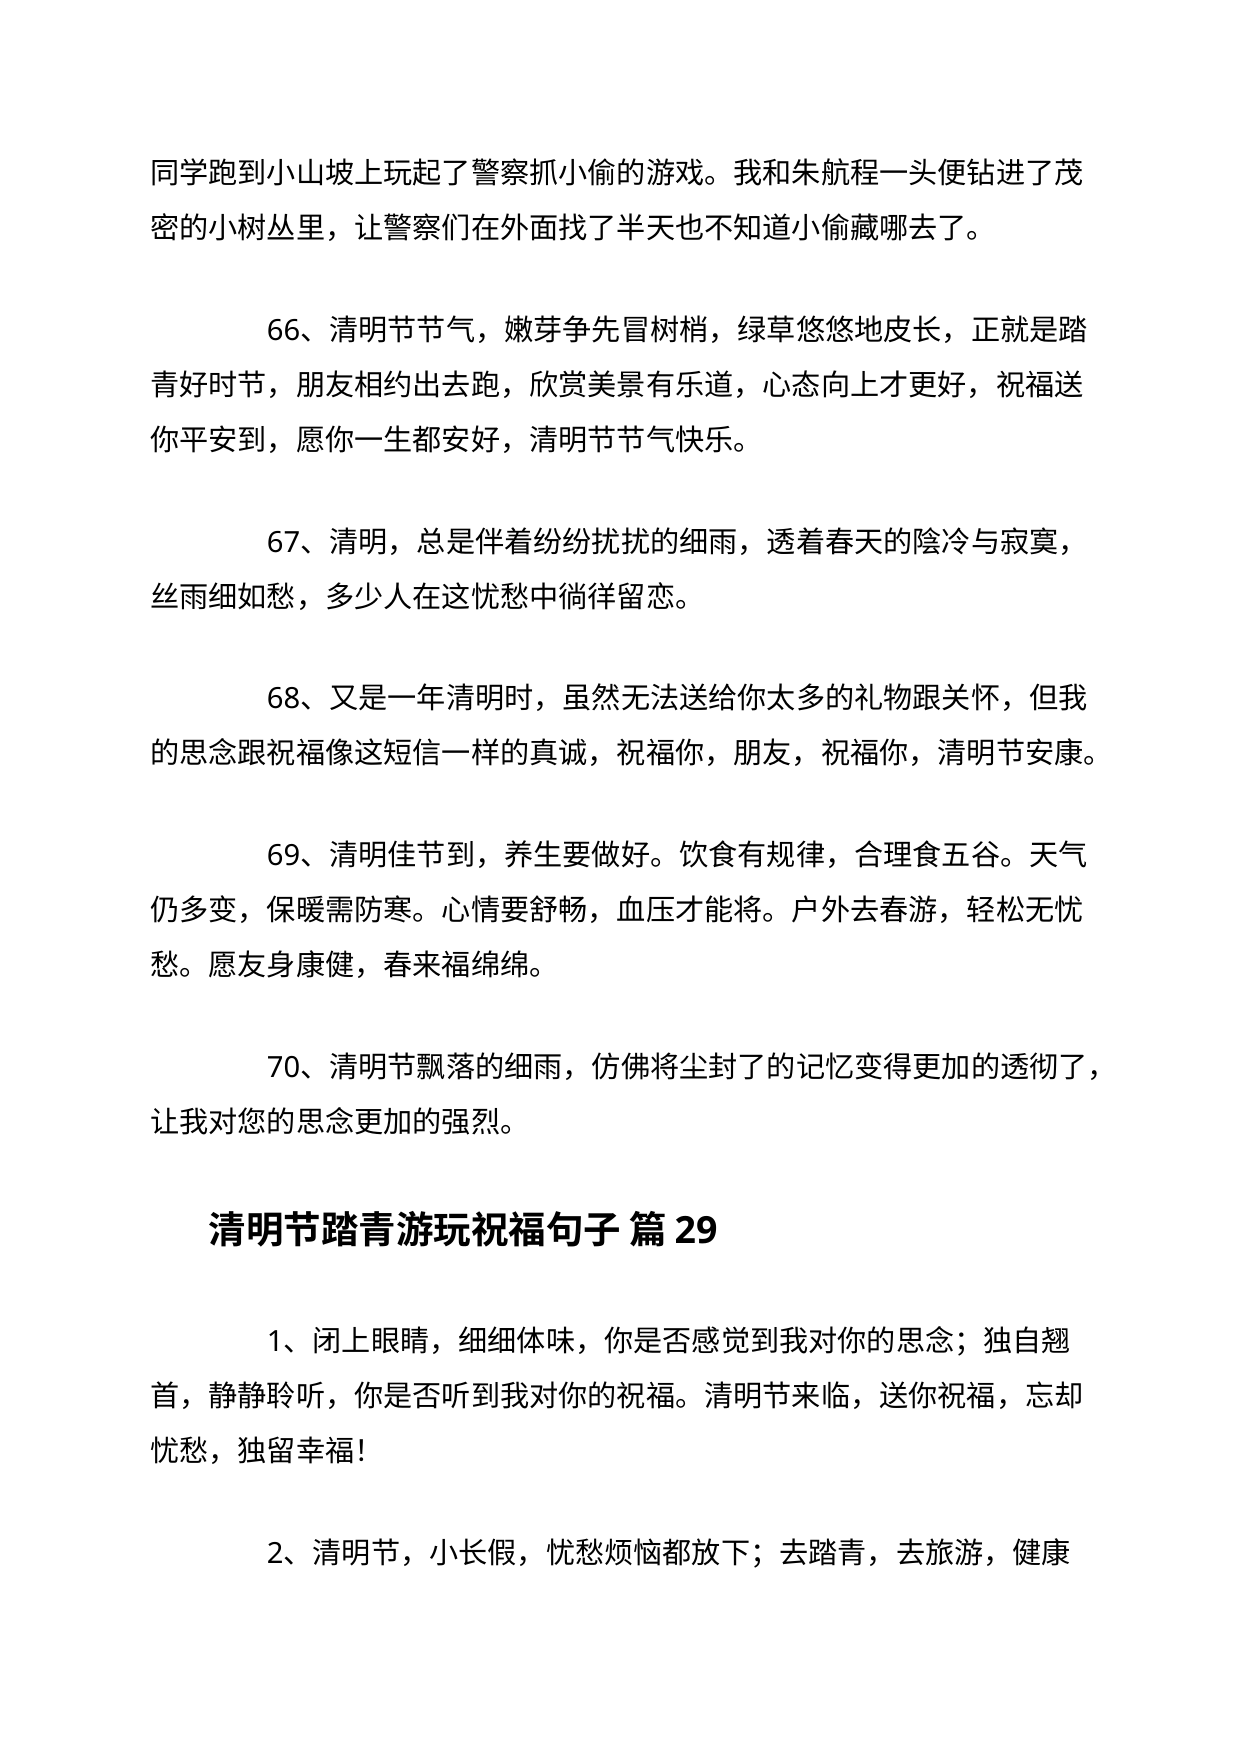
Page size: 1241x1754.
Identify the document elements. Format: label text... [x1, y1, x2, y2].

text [150, 1529, 1090, 1572]
text 清明节踏青游玩祝福句子 篇29 [150, 1200, 1090, 1255]
text 70、清明节飘落的细雨，仿佛将尘封了的记忆变得更加的透彻了，让我对您的思念更加的强烈。 [150, 1043, 1090, 1141]
text 66、清明节节气，嫩芽争先冒树梢，绿草悠悠地皮长，正就是踏青好时节，朋友相约出去跑，欣赏美景有乐道，心态向上才更好，祝福送你平安到，愿你一生都安好，清明节节气快乐。 [150, 307, 1090, 459]
text 67、清明，总是伴着纷纷扰扰的细雨，透着春天的陰冷与寂寞，丝雨细如愁，多少人在这忧愁中徜徉留恋。 [150, 518, 1090, 616]
text 69、清明佳节到，养生要做好。饮食有规律，合理食五谷。天气仍多变，保暖需防寒。心情要舒畅，血压才能将。户外去春游，轻松无忧愁。愿友身康健，春来福绵绵。 [150, 832, 1090, 984]
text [150, 150, 1090, 247]
text 1、闭上眼睛，细细体味，你是否感觉到我对你的思念；独自翘首，静静聆听，你是否听到我对你的祝福。清明节来临，送你祝福，忘却忧愁，独留幸福！ [150, 1318, 1090, 1470]
text 68、又是一年清明时，虽然无法送给你太多的礼物跟关怀，但我的思念跟祝福像这短信一样的真诚，祝福你，朋友，祝福你，清明节安康。 [150, 675, 1090, 772]
